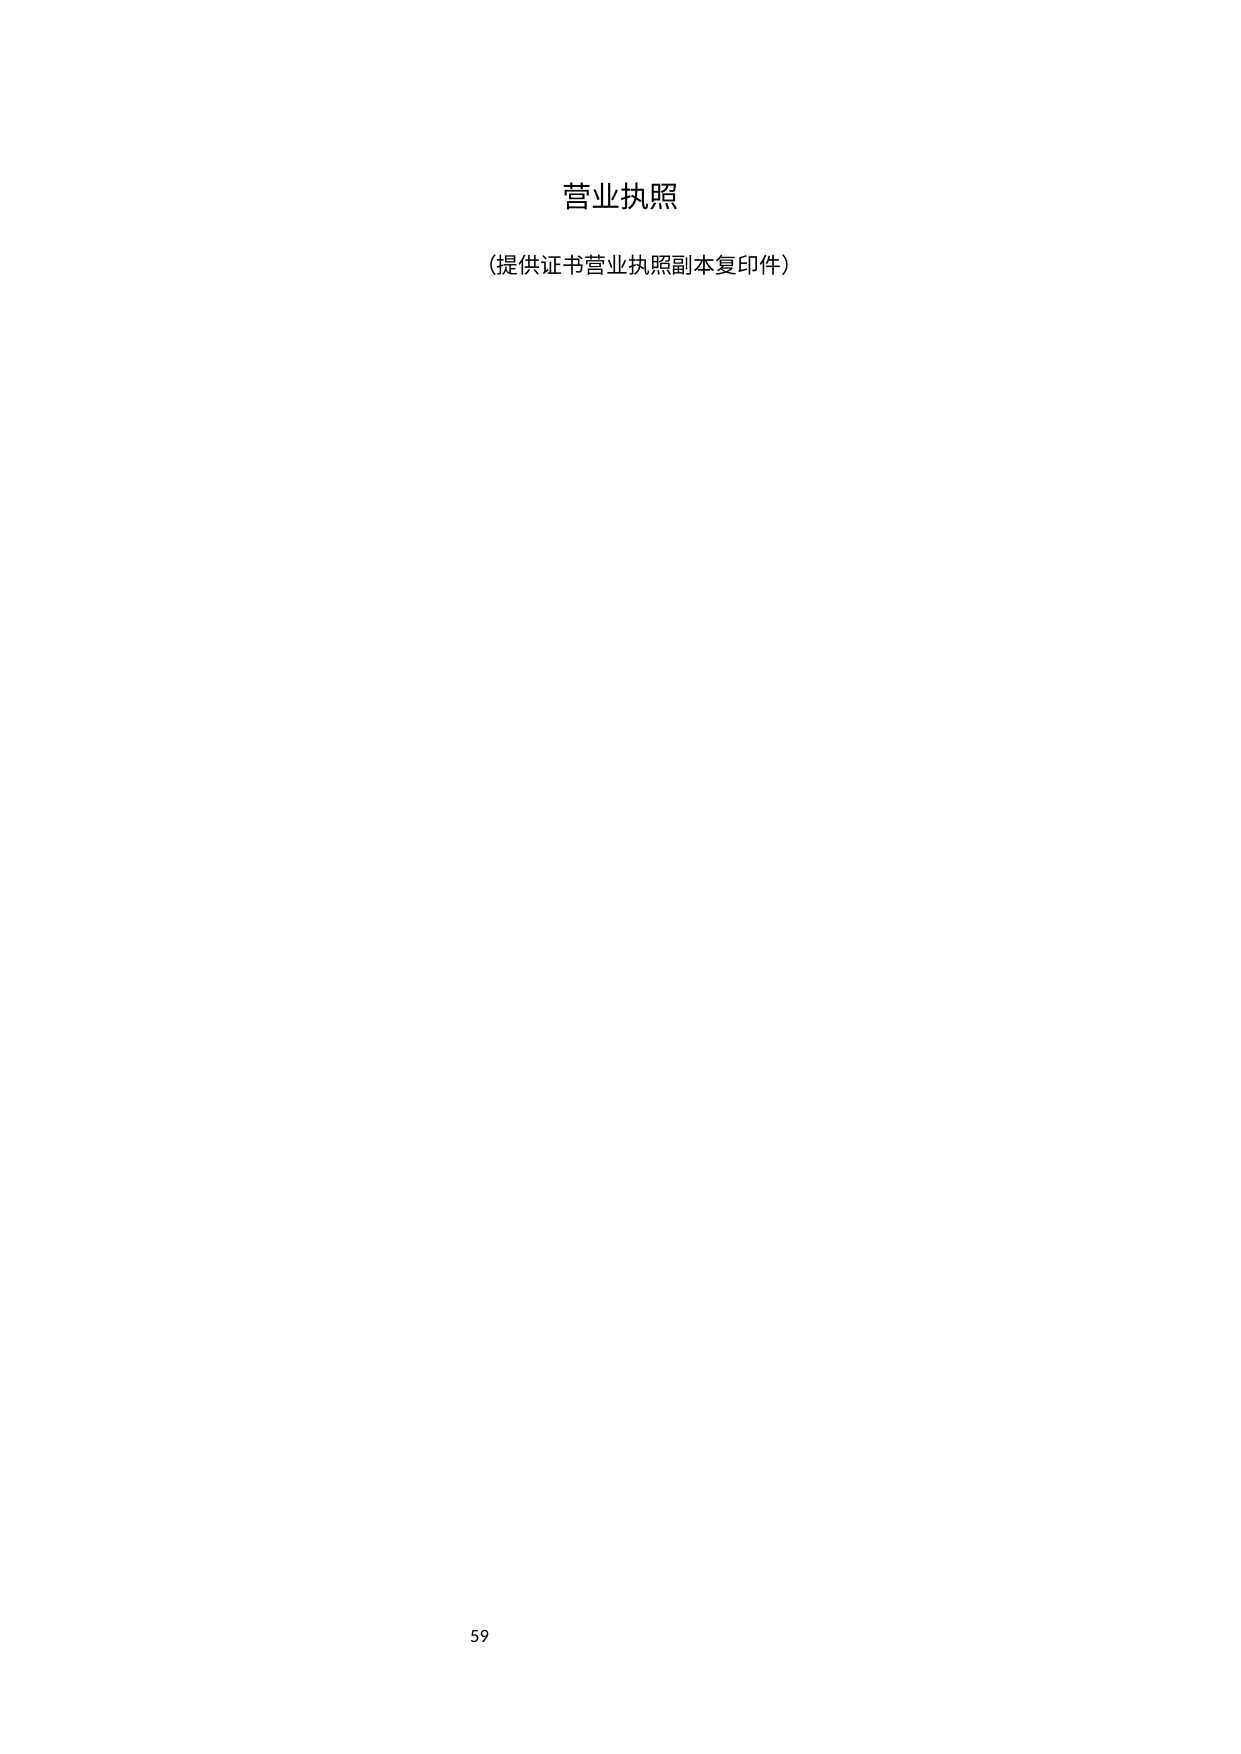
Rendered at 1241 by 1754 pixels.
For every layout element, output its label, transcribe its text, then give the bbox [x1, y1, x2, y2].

text （提供证书营业执照副本复印件） [225, 248, 1053, 281]
text 营业执照 [187, 162, 1053, 227]
